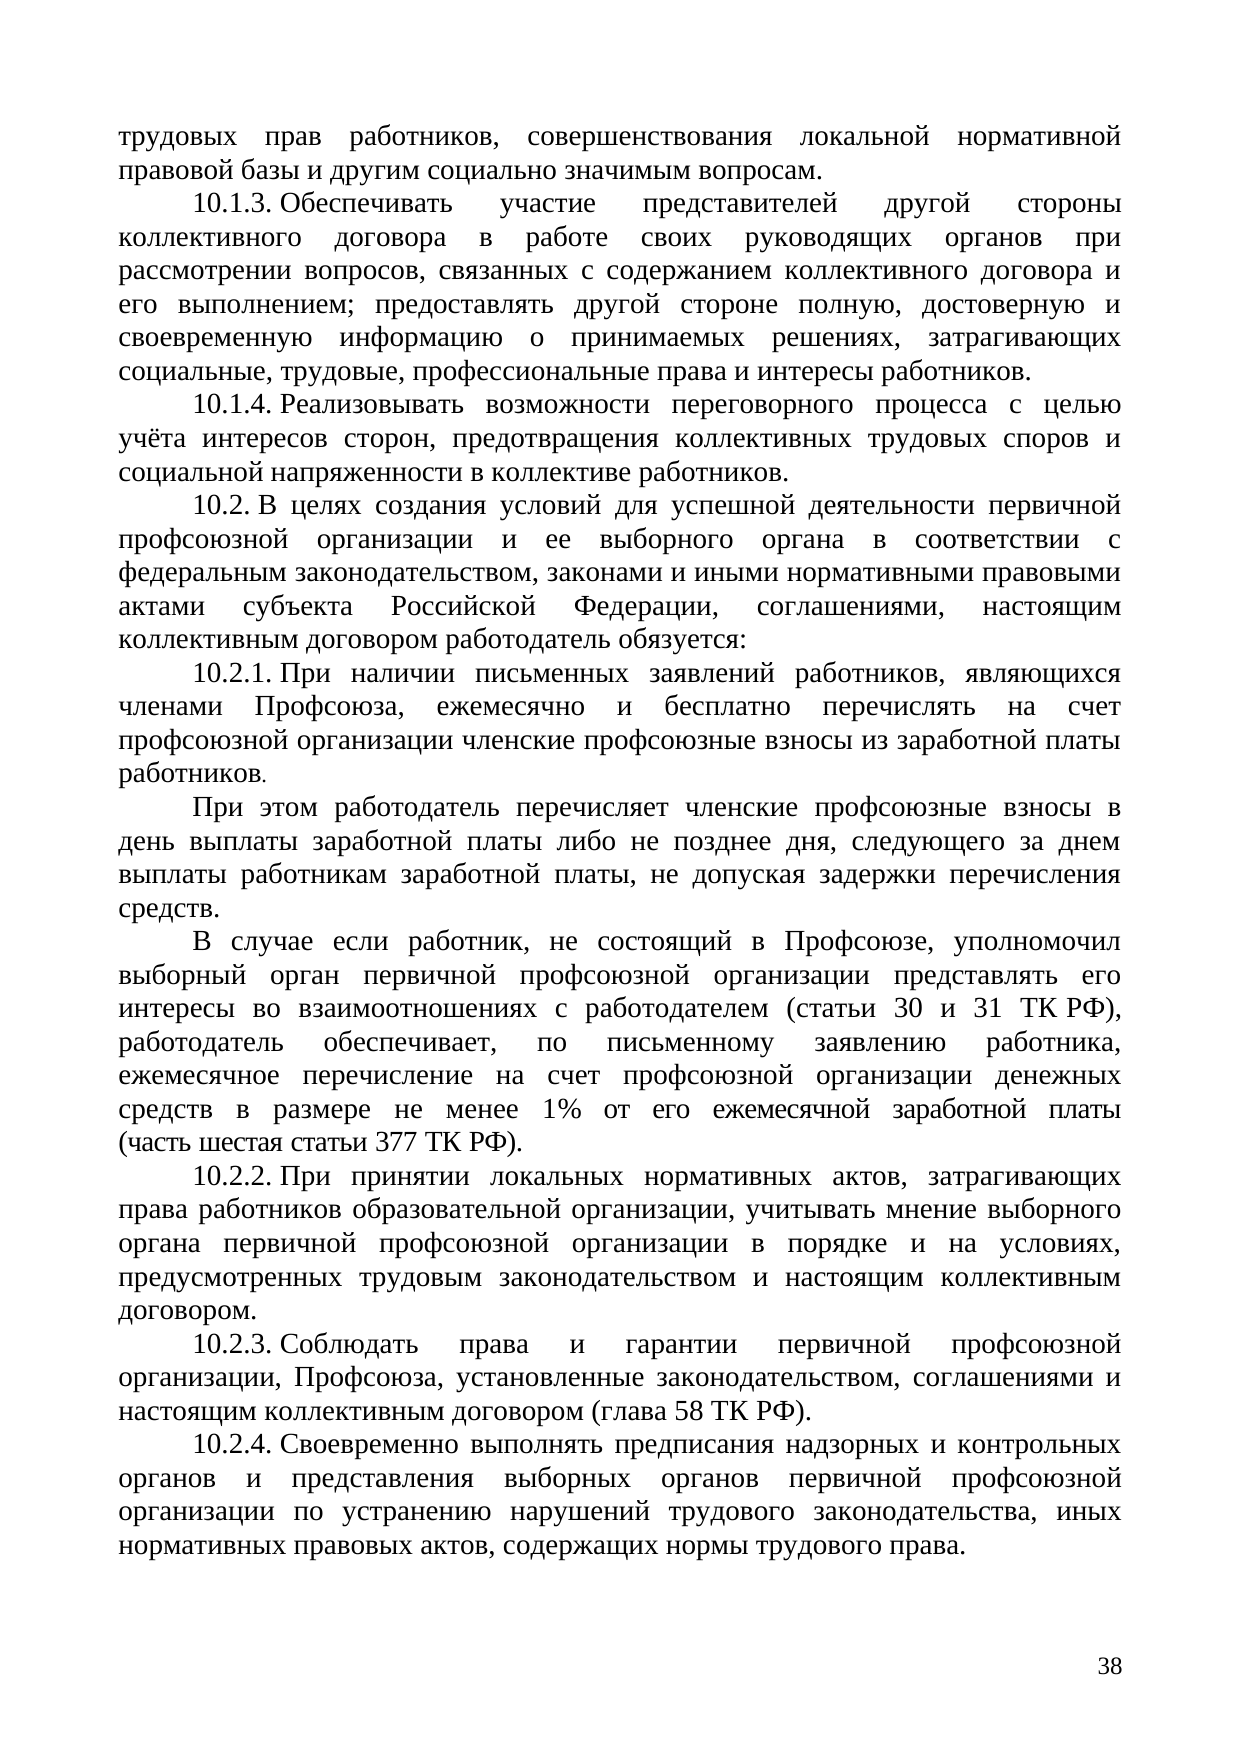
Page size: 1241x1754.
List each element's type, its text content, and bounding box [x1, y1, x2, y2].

text В случае если работник, не состоящий в Профсоюзе, уполномочил выборный орган первичной профсоюзной организации представлять его интересы во взаимоотношениях с работодателем (статьи 30 и 31 ТК РФ), работодатель обеспечивает, по письменному заявлению работника, ежемесячное перечисление на счет профсоюзной организации денежных средств в размере не менее 1% от его ежемесячной заработной платы (часть шестая статьи 377 ТК РФ). [118, 923, 1122, 1158]
text 10.2. В целях создания условий для успешной деятельности первичной профсоюзной организации и ее выборного органа в соответствии с федеральным законодательством, законами и иными нормативными правовыми актами субъекта Российской Федерации, соглашениями, настоящим коллективным договором работодатель обязуется: [118, 487, 1122, 655]
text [118, 118, 1122, 185]
text 10.2.4. Своевременно выполнять предписания надзорных и контрольных органов и представления выборных органов первичной профсоюзной организации по устранению нарушений трудового законодательства, иных нормативных правовых актов, содержащих нормы трудового права. [118, 1426, 1122, 1561]
text 10.2.3. Соблюдать права и гарантии первичной профсоюзной организации, Профсоюза, установленные законодательством, соглашениями и настоящим коллективным договором (глава 58 ТК РФ). [118, 1326, 1122, 1426]
text 10.2.1. При наличии письменных заявлений работников, являющихся членами Профсоюза, ежемесячно и бесплатно перечислять на счет профсоюзной организации членские профсоюзные взносы из заработной платы работников. [118, 655, 1122, 789]
text При этом работодатель перечисляет членские профсоюзные взносы в день выплаты заработной платы либо не позднее дня, следующего за днем выплаты работникам заработной платы, не допуская задержки перечисления средств. [118, 789, 1122, 923]
text 10.1.3. Обеспечивать участие представителей другой стороны коллективного договора в работе своих руководящих органов при рассмотрении вопросов, связанных с содержанием коллективного договора и его выполнением; предоставлять другой стороне полную, достоверную и своевременную информацию о принимаемых решениях, затрагивающих социальные, трудовые, профессиональные права и интересы работников. [118, 185, 1122, 387]
text 10.2.2. При принятии локальных нормативных актов, затрагивающих права работников образовательной организации, учитывать мнение выборного органа первичной профсоюзной организации в порядке и на условиях, предусмотренных трудовым законодательством и настоящим коллективным договором. [118, 1158, 1122, 1326]
text 10.1.4. Реализовывать возможности переговорного процесса с целью учёта интересов сторон, предотвращения коллективных трудовых споров и социальной напряженности в коллективе работников. [118, 387, 1122, 487]
